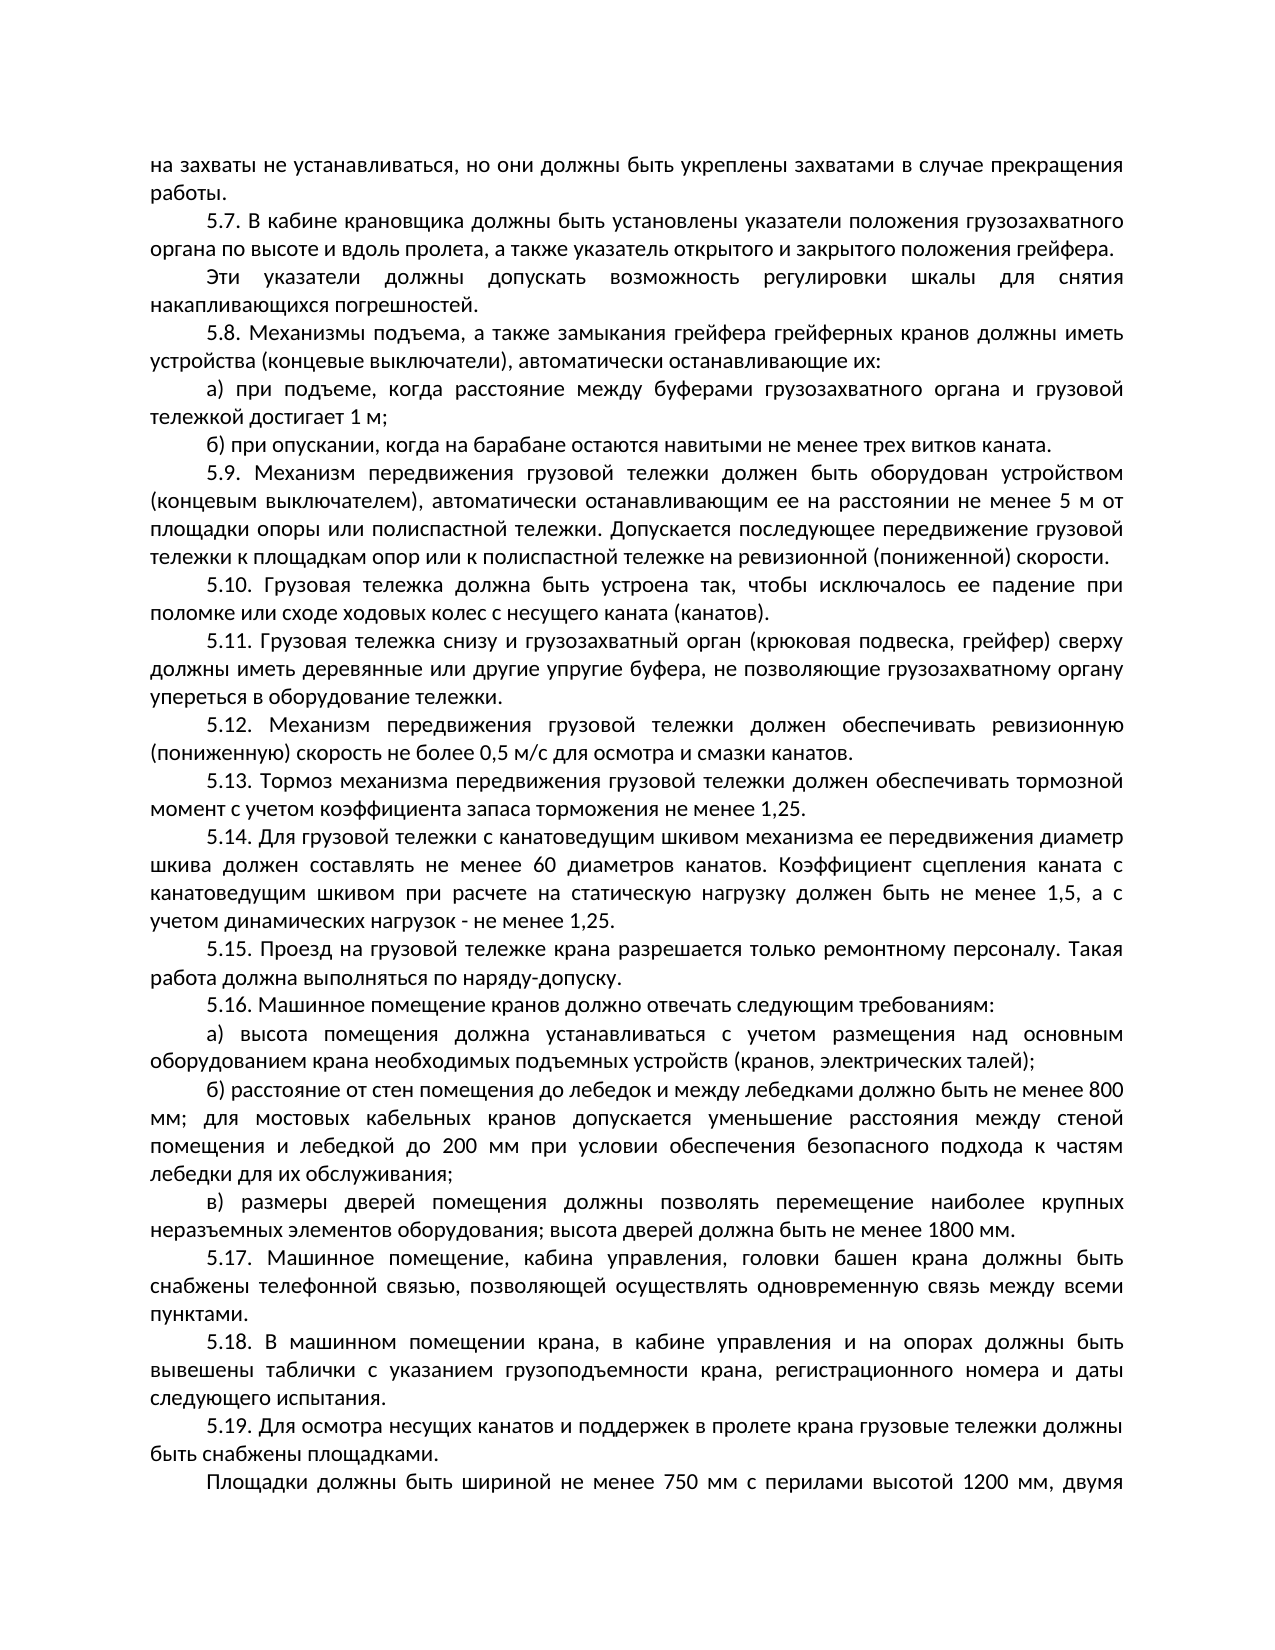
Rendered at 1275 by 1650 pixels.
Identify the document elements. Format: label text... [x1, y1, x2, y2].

text а) высота помещения должна устанавливаться с учетом размещения над основным оборудованием крана необходимых подъемных устройств (кранов, электрических талей); [150, 1019, 1125, 1075]
text 5.9. Механизм передвижения грузовой тележки должен быть оборудован устройством (концевым выключателем), автоматически останавливающим ее на расстоянии не менее 5 м от площадки опоры или полиспастной тележки. Допускается последующее передвижение грузовой тележки к площадкам опор или к полиспастной тележке на ревизионной (пониженной) скорости. [150, 458, 1125, 570]
text 5.17. Машинное помещение, кабина управления, головки башен крана должны быть снабжены телефонной связью, позволяющей осуществлять одновременную связь между всеми пунктами. [150, 1243, 1125, 1327]
text б) при опускании, когда на барабане остаются навитыми не менее трех витков каната. [150, 430, 1125, 458]
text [150, 1467, 1125, 1495]
text 5.12. Механизм передвижения грузовой тележки должен обеспечивать ревизионную (пониженную) скорость не более 0,5 м/с для осмотра и смазки канатов. [150, 710, 1125, 766]
text 5.7. В кабине крановщика должны быть установлены указатели положения грузозахватного органа по высоте и вдоль пролета, а также указатель открытого и закрытого положения грейфера. [150, 206, 1125, 262]
text а) при подъеме, когда расстояние между буферами грузозахватного органа и грузовой тележкой достигает 1 м; [150, 374, 1125, 430]
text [150, 150, 1125, 206]
text 5.16. Машинное помещение кранов должно отвечать следующим требованиям: [150, 991, 1125, 1019]
text 5.11. Грузовая тележка снизу и грузозахватный орган (крюковая подвеска, грейфер) сверху должны иметь деревянные или другие упругие буфера, не позволяющие грузозахватному органу упереться в оборудование тележки. [150, 626, 1125, 710]
text Эти указатели должны допускать возможность регулировки шкалы для снятия накапливающихся погрешностей. [150, 262, 1125, 318]
text 5.10. Грузовая тележка должна быть устроена так, чтобы исключалось ее падение при поломке или сходе ходовых колес с несущего каната (канатов). [150, 570, 1125, 626]
text в) размеры дверей помещения должны позволять перемещение наиболее крупных неразъемных элементов оборудования; высота дверей должна быть не менее 1800 мм. [150, 1187, 1125, 1243]
text 5.8. Механизмы подъема, а также замыкания грейфера грейферных кранов должны иметь устройства (концевые выключатели), автоматически останавливающие их: [150, 318, 1125, 374]
text 5.13. Тормоз механизма передвижения грузовой тележки должен обеспечивать тормозной момент с учетом коэффициента запаса торможения не менее 1,25. [150, 766, 1125, 822]
text 5.15. Проезд на грузовой тележке крана разрешается только ремонтному персоналу. Такая работа должна выполняться по наряду-допуску. [150, 934, 1125, 991]
text 5.14. Для грузовой тележки с канатоведущим шкивом механизма ее передвижения диаметр шкива должен составлять не менее 60 диаметров канатов. Коэффициент сцепления каната с канатоведущим шкивом при расчете на статическую нагрузку должен быть не менее 1,5, а с учетом динамических нагрузок - не менее 1,25. [150, 822, 1125, 934]
text б) расстояние от стен помещения до лебедок и между лебедками должно быть не менее 800 мм; для мостовых кабельных кранов допускается уменьшение расстояния между стеной помещения и лебедкой до 200 мм при условии обеспечения безопасного подхода к частям лебедки для их обслуживания; [150, 1075, 1125, 1187]
text 5.19. Для осмотра несущих канатов и поддержек в пролете крана грузовые тележки должны быть снабжены площадками. [150, 1411, 1125, 1467]
text 5.18. В машинном помещении крана, в кабине управления и на опорах должны быть вывешены таблички с указанием грузоподъемности крана, регистрационного номера и даты следующего испытания. [150, 1327, 1125, 1411]
